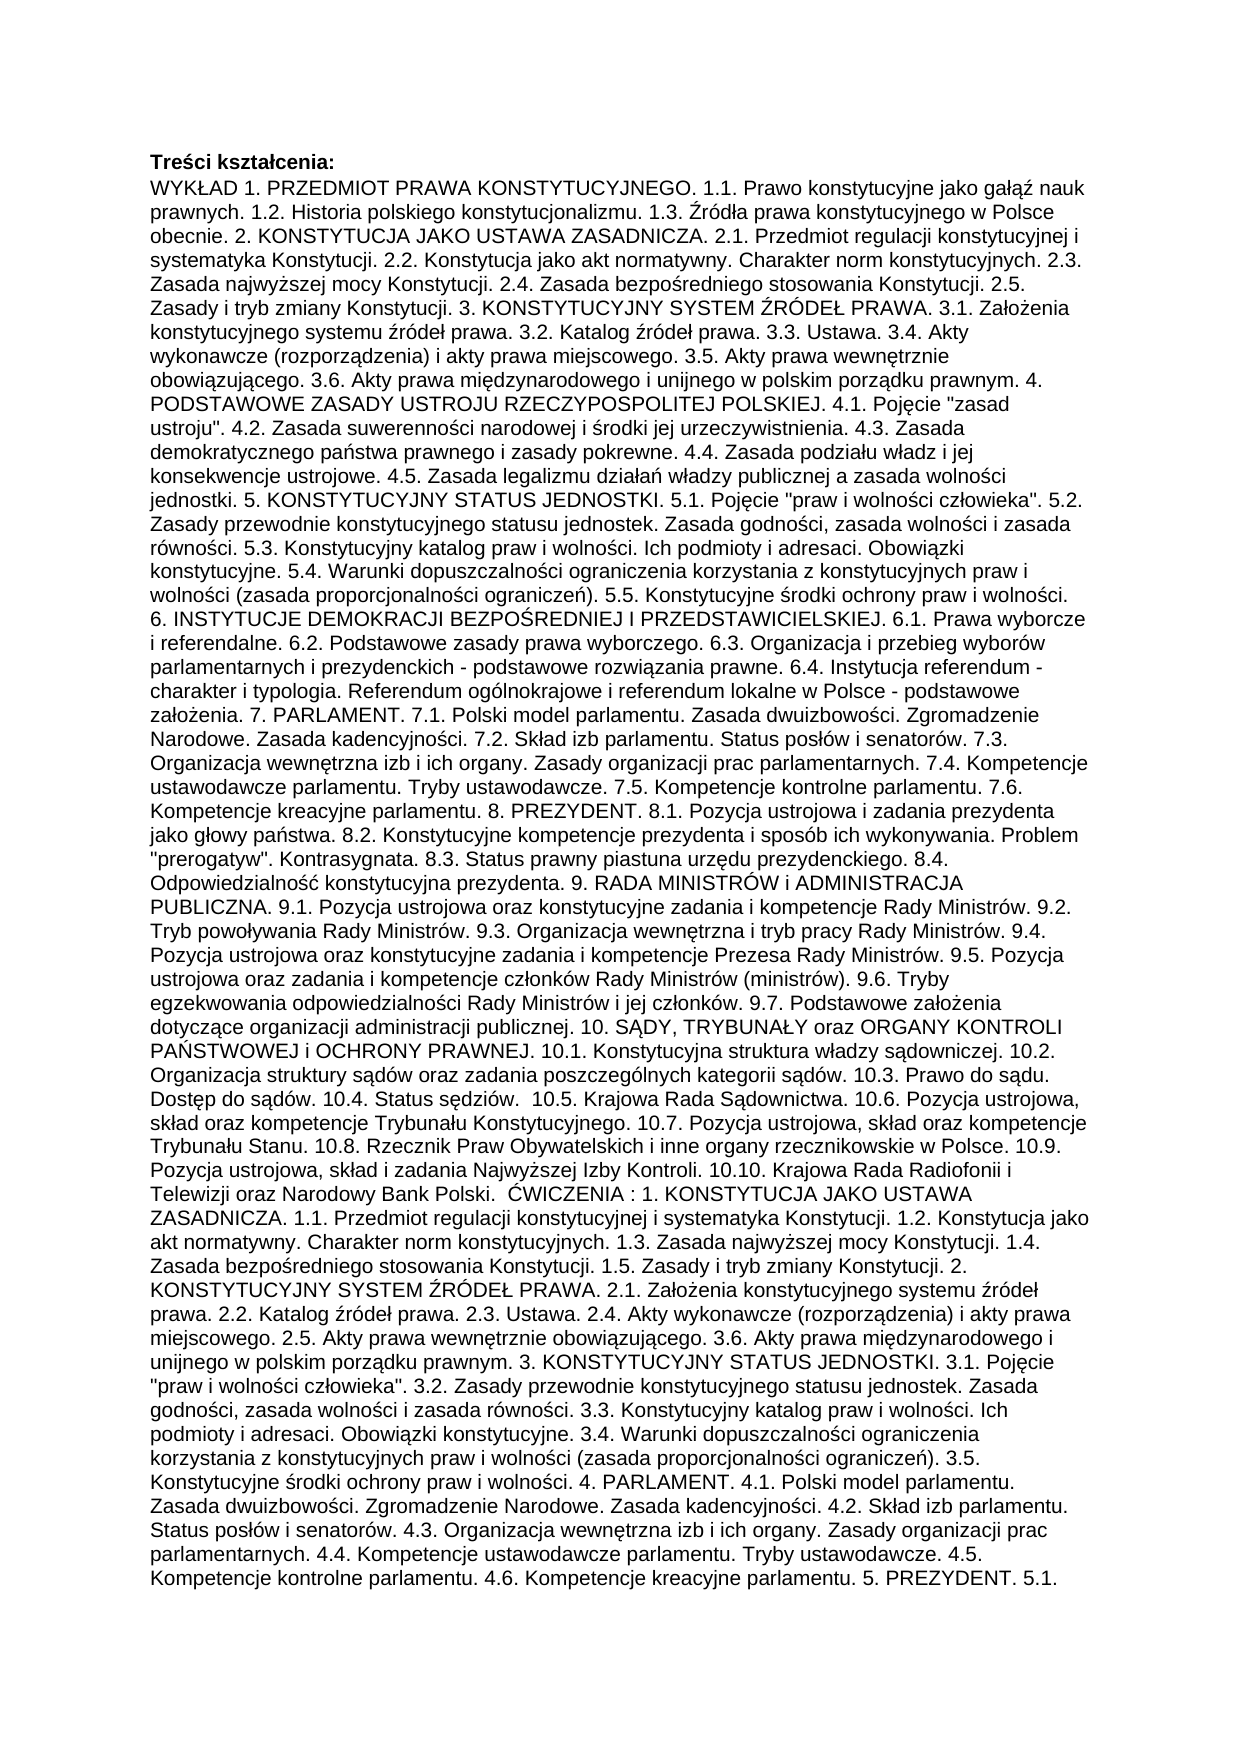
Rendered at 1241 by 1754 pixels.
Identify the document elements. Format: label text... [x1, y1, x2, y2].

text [150, 176, 1090, 1589]
text Treści kształcenia: [150, 150, 1090, 174]
